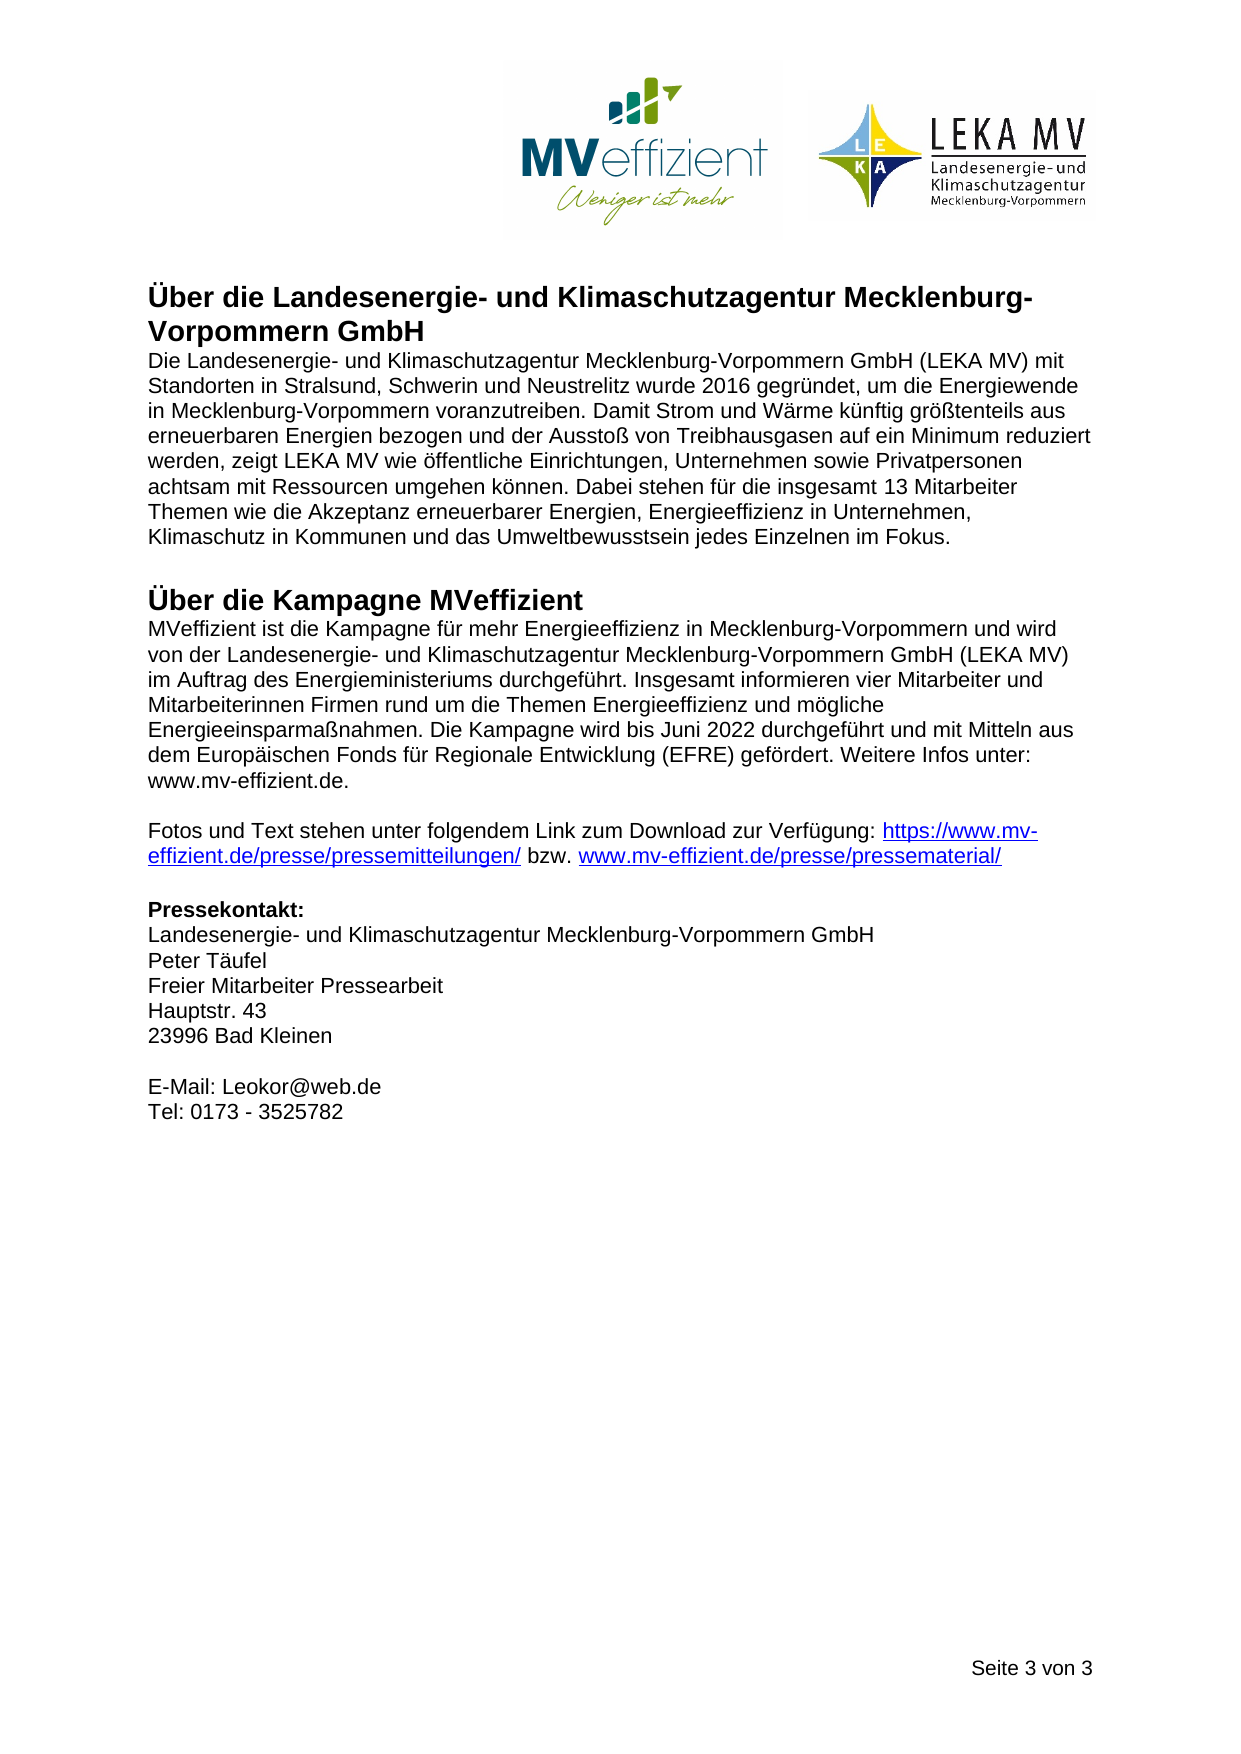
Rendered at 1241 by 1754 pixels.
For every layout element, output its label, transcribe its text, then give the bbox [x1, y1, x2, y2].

text 23996 Bad Kleinen [148, 1023, 1093, 1048]
text Landesenergie- und Klimaschutzagentur Mecklenburg-Vorpommern GmbH [148, 922, 1093, 948]
text Die Landesenergie- und Klimaschutzagentur Mecklenburg-Vorpommern GmbH (LEKA MV) mit Standorten in Stralsund, Schwerin und Neustrelitz wurde 2016 gegründet, um die Energiewende in Mecklenburg-Vorpommern voranzutreiben. Damit Strom und Wärme künftig größtenteils aus erneuerbaren Energien bezogen und der Ausstoß von Treibhausgasen auf ein Minimum reduziert werden, zeigt LEKA MV wie öffentliche Einrichtungen, Unternehmen sowie Privatpersonen achtsam mit Ressourcen umgehen können. Dabei stehen für die insgesamt 13 Mitarbeiter Themen wie die Akzeptanz erneuerbarer Energien, Energieeffizienz in Unternehmen, Klimaschutz in Kommunen und das Umweltbewusstsein jedes Einzelnen im Fokus. [148, 348, 1093, 549]
text MVeffizient ist die Kampagne für mehr Energieeffizienz in Mecklenburg-Vorpommern und wird von der Landesenergie- und Klimaschutzagentur Mecklenburg-Vorpommern GmbH (LEKA MV) im Auftrag des Energieministeriums durchgeführt. Insgesamt informieren vier Mitarbeiter und Mitarbeiterinnen Firmen rund um die Themen Energieeffizienz und mögliche Energieeinsparmaßnahmen. Die Kampagne wird bis Juni 2022 durchgeführt und mit Mitteln aus dem Europäischen Fonds für Regionale Entwicklung (EFRE) gefördert. Weitere Infos unter: www.mv-effizient.de. [148, 616, 1093, 793]
picture [807, 90, 1097, 221]
text Peter Täufel [148, 948, 1093, 973]
text Pressekontakt: [148, 897, 1093, 922]
text Fotos und Text stehen unter folgendem Link zum Download zur Verfügung: https://www.mv-effizient.de/presse/pressemitteilungen/ bzw. www.mv-effizient.de/presse/pressematerial/ [148, 818, 1093, 868]
text Über die Kampagne MVeffizient [148, 583, 1093, 616]
picture [503, 60, 784, 240]
text Über die Landesenergie- und Klimaschutzagentur Mecklenburg-Vorpommern GmbH [148, 281, 1093, 348]
text Freier Mitarbeiter Pressearbeit [148, 973, 1093, 998]
text Hauptstr. 43 [148, 998, 1093, 1023]
text E-Mail: Leokor@web.de [148, 1074, 1093, 1099]
text Tel: 0173 - 3525782 [148, 1099, 1093, 1124]
